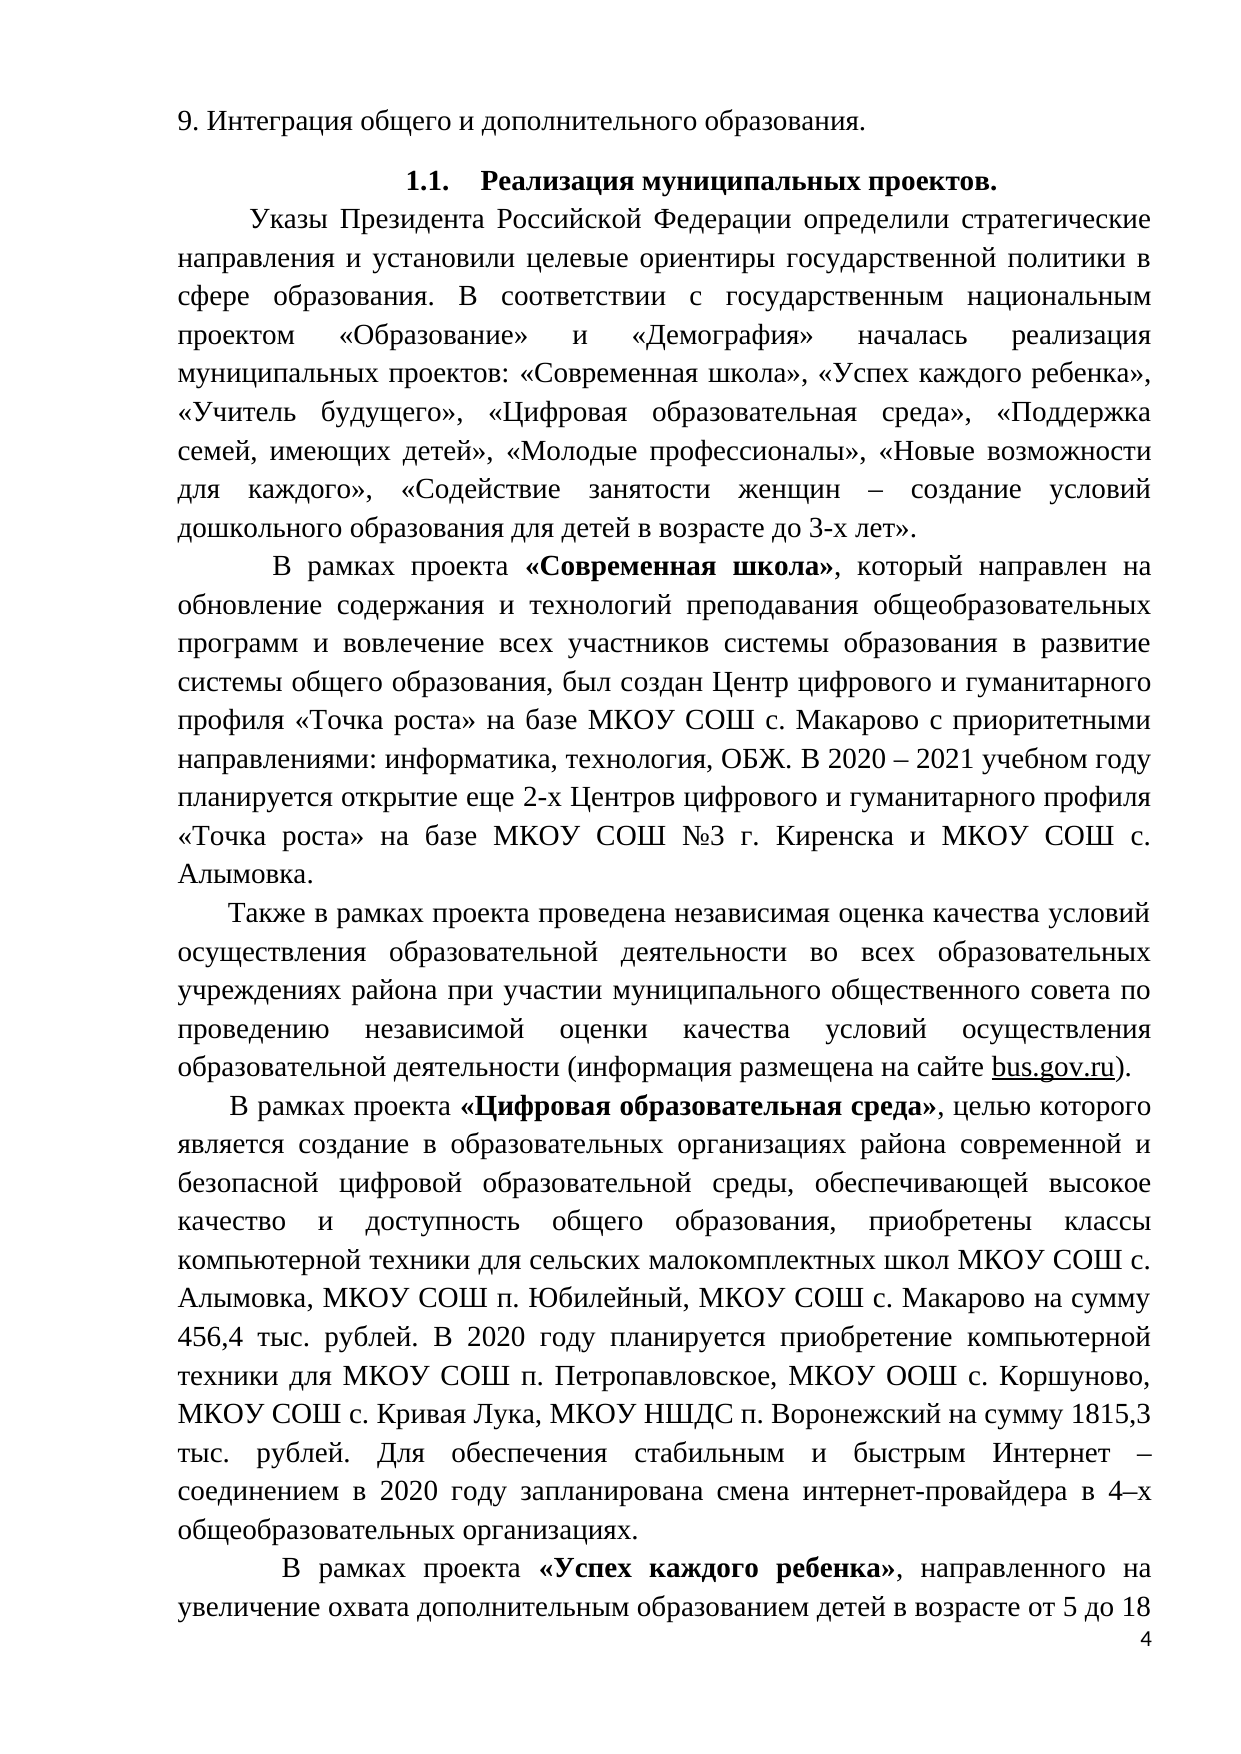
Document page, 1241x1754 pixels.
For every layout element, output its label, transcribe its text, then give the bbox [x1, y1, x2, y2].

list Реализация муниципальных проектов. [251, 163, 1152, 196]
text 9. Интеграция общего и дополнительного образования. [177, 103, 1152, 137]
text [177, 1550, 1152, 1622]
text Также в рамках проекта проведена независимая оценка качества условий осуществления образовательной деятельности во всех образовательных учреждениях района при участии муниципального общественного совета по проведению независимой оценки качества условий осуществления образовательной деятельности (информация размещена на сайте bus.gov.ru). [177, 895, 1152, 1083]
text В рамках проекта «Современная школа», который направлен на обновление содержания и технологий преподавания общеобразовательных программ и вовлечение всех участников системы образования в развитие системы общего образования, был создан Центр цифрового и гуманитарного профиля «Точка роста» на базе МКОУ СОШ с. Макарово с приоритетными направлениями: информатика, технология, ОБЖ. В 2020 – 2021 учебном году планируется открытие еще 2-х Центров цифрового и гуманитарного профиля «Точка роста» на базе МКОУ СОШ №3 г. Киренска и МКОУ СОШ с. Алымовка. [177, 548, 1152, 890]
text В рамках проекта «Цифровая образовательная среда», целью которого является создание в образовательных организациях района современной и безопасной цифровой образовательной среды, обеспечивающей высокое качество и доступность общего образования, приобретены классы компьютерной техники для сельских малокомплектных школ МКОУ СОШ с. Алымовка, МКОУ СОШ п. Юбилейный, МКОУ СОШ с. Макарово на сумму 456,4 тыс. рублей. В 2020 году планируется приобретение компьютерной техники для МКОУ СОШ п. Петропавловское, МКОУ ООШ с. Коршуново, МКОУ СОШ с. Кривая Лука, МКОУ НШДС п. Воронежский на сумму 1815,3 тыс. рублей. Для обеспечения стабильным и быстрым Интернет – соединением в 2020 году запланирована смена интернет-провайдера в 4–х общеобразовательных организациях. [177, 1088, 1152, 1545]
text Указы Президента Российской Федерации определили стратегические направления и установили целевые ориентиры государственной политики в сфере образования. В соответствии с государственным национальным проектом «Образование» и «Демография» началась реализация муниципальных проектов: «Современная школа», «Успех каждого ребенка», «Учитель будущего», «Цифровая образовательная среда», «Поддержка семей, имеющих детей», «Молодые профессионалы», «Новые возможности для каждого», «Содействие занятости женщин – создание условий дошкольного образования для детей в возрасте до 3-х лет». [177, 201, 1152, 543]
